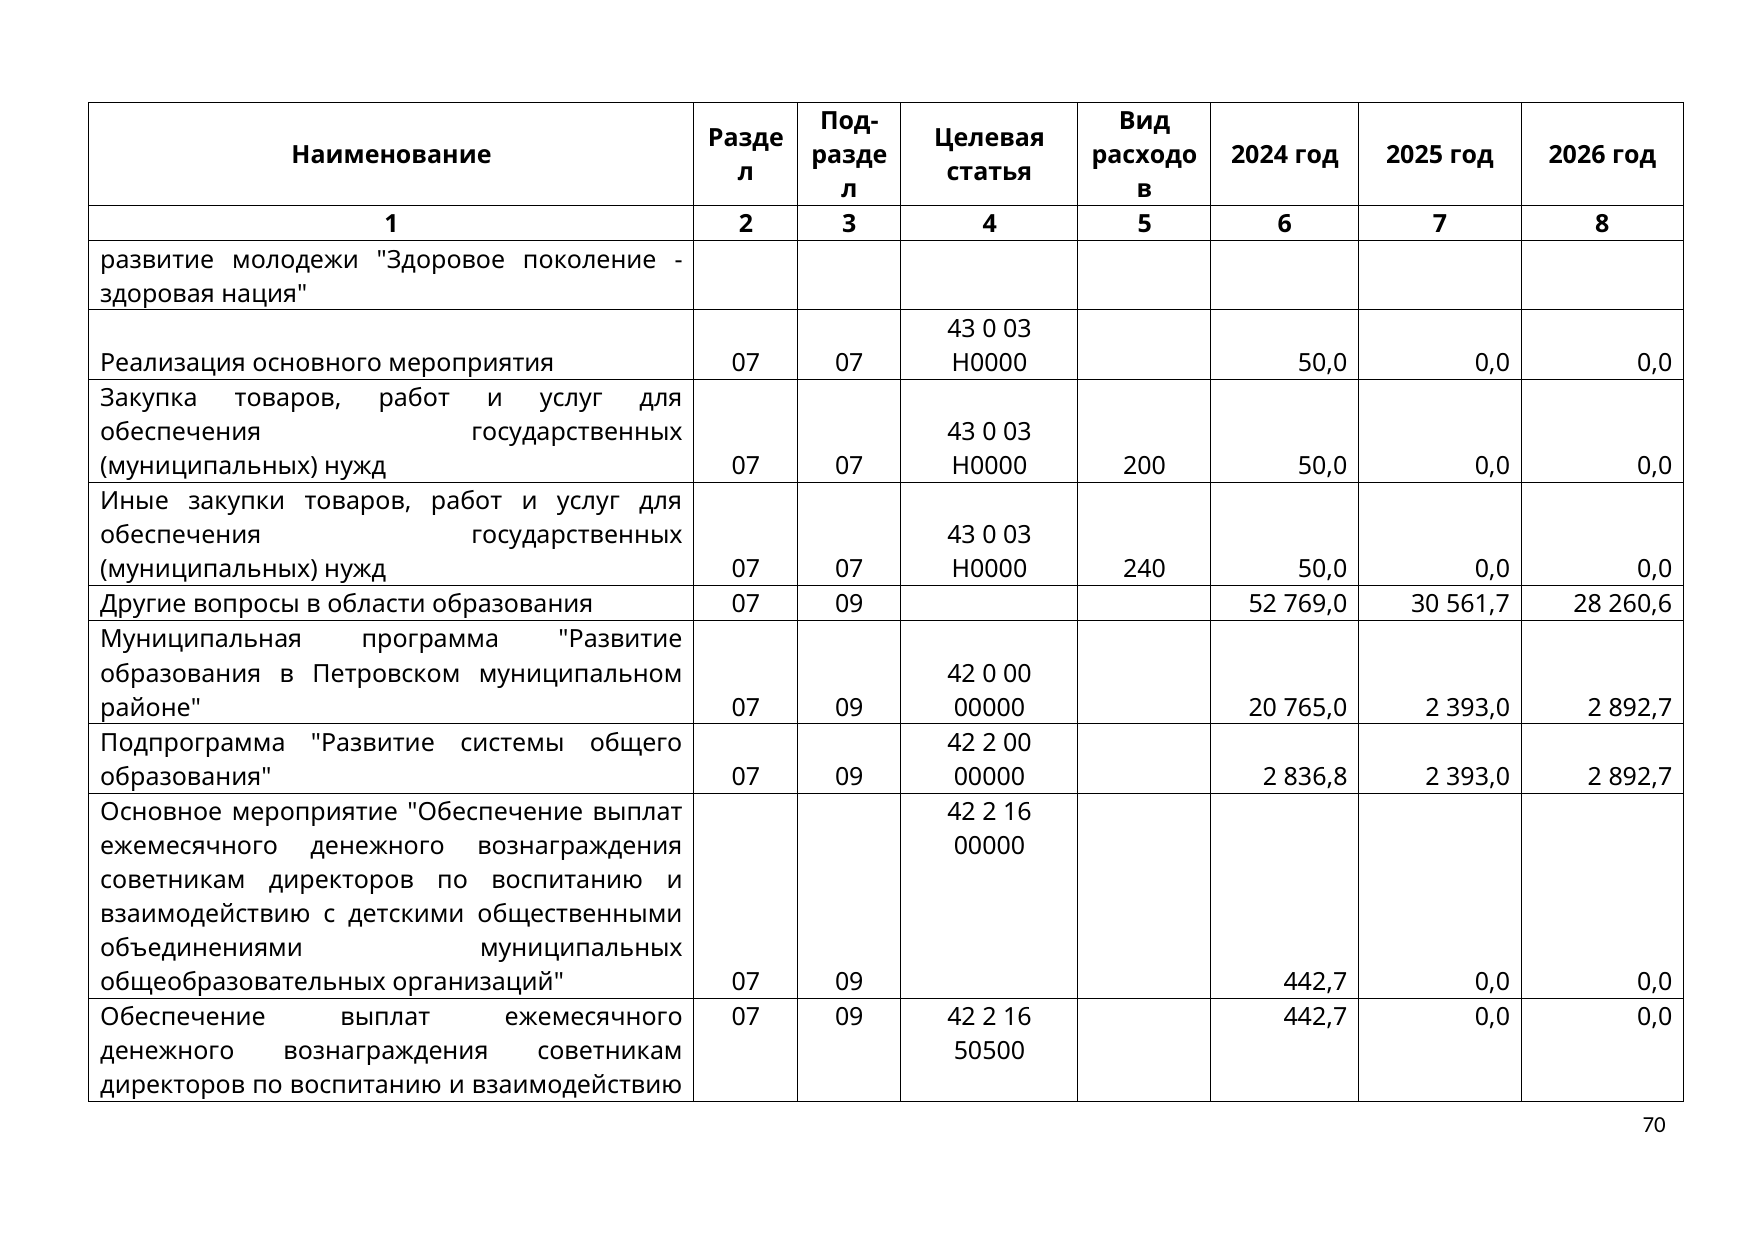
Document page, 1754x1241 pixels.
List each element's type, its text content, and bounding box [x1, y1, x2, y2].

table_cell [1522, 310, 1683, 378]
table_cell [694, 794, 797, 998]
table_header 2024 год [1211, 103, 1358, 205]
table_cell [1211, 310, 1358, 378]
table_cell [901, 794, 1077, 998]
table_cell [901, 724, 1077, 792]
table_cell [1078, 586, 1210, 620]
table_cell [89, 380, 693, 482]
table_header Вид расходов [1078, 103, 1210, 205]
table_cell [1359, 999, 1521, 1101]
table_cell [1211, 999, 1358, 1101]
table_cell 4 [901, 206, 1077, 240]
table_header Под-раздел [798, 103, 900, 205]
table_cell 1 [89, 206, 693, 240]
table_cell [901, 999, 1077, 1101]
table_cell 7 [1359, 206, 1521, 240]
table_cell 2 [694, 206, 797, 240]
table_header Наименование [89, 103, 693, 205]
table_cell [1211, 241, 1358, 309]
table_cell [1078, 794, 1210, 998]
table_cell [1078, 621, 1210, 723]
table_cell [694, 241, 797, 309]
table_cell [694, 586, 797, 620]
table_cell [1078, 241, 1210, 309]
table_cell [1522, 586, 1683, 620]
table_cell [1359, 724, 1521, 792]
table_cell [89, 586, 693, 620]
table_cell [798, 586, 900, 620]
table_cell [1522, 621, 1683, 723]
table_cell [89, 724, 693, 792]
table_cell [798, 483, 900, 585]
table_cell 3 [798, 206, 900, 240]
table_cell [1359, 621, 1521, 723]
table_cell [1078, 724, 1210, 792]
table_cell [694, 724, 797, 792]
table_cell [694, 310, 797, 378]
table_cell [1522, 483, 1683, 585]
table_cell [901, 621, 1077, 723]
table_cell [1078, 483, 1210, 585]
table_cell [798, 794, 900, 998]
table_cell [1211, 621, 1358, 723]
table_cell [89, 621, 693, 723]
table_cell 5 [1078, 206, 1210, 240]
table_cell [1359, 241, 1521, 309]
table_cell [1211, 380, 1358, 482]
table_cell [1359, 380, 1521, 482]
table_cell 6 [1211, 206, 1358, 240]
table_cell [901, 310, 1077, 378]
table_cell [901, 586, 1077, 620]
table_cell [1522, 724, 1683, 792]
table_header Раздел [694, 103, 797, 205]
table_cell 8 [1522, 206, 1683, 240]
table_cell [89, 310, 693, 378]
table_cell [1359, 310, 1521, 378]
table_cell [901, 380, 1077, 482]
table_header Целевая статья [901, 103, 1077, 205]
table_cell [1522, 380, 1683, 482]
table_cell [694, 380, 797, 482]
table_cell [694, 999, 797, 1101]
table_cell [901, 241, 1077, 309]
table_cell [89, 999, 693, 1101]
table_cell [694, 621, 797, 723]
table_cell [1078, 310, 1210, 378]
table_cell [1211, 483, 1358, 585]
table_header 2026 год [1522, 103, 1683, 205]
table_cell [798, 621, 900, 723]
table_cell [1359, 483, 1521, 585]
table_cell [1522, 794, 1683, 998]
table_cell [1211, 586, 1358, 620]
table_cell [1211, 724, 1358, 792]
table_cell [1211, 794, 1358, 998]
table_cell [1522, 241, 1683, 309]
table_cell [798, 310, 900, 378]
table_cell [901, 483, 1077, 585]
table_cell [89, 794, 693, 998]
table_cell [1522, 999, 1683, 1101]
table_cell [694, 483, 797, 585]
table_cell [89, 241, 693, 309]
table_header 2025 год [1359, 103, 1521, 205]
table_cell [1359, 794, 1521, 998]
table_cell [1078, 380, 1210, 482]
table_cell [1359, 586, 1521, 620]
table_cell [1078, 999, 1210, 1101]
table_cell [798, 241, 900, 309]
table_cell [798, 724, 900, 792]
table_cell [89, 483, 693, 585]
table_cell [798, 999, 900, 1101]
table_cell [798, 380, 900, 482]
